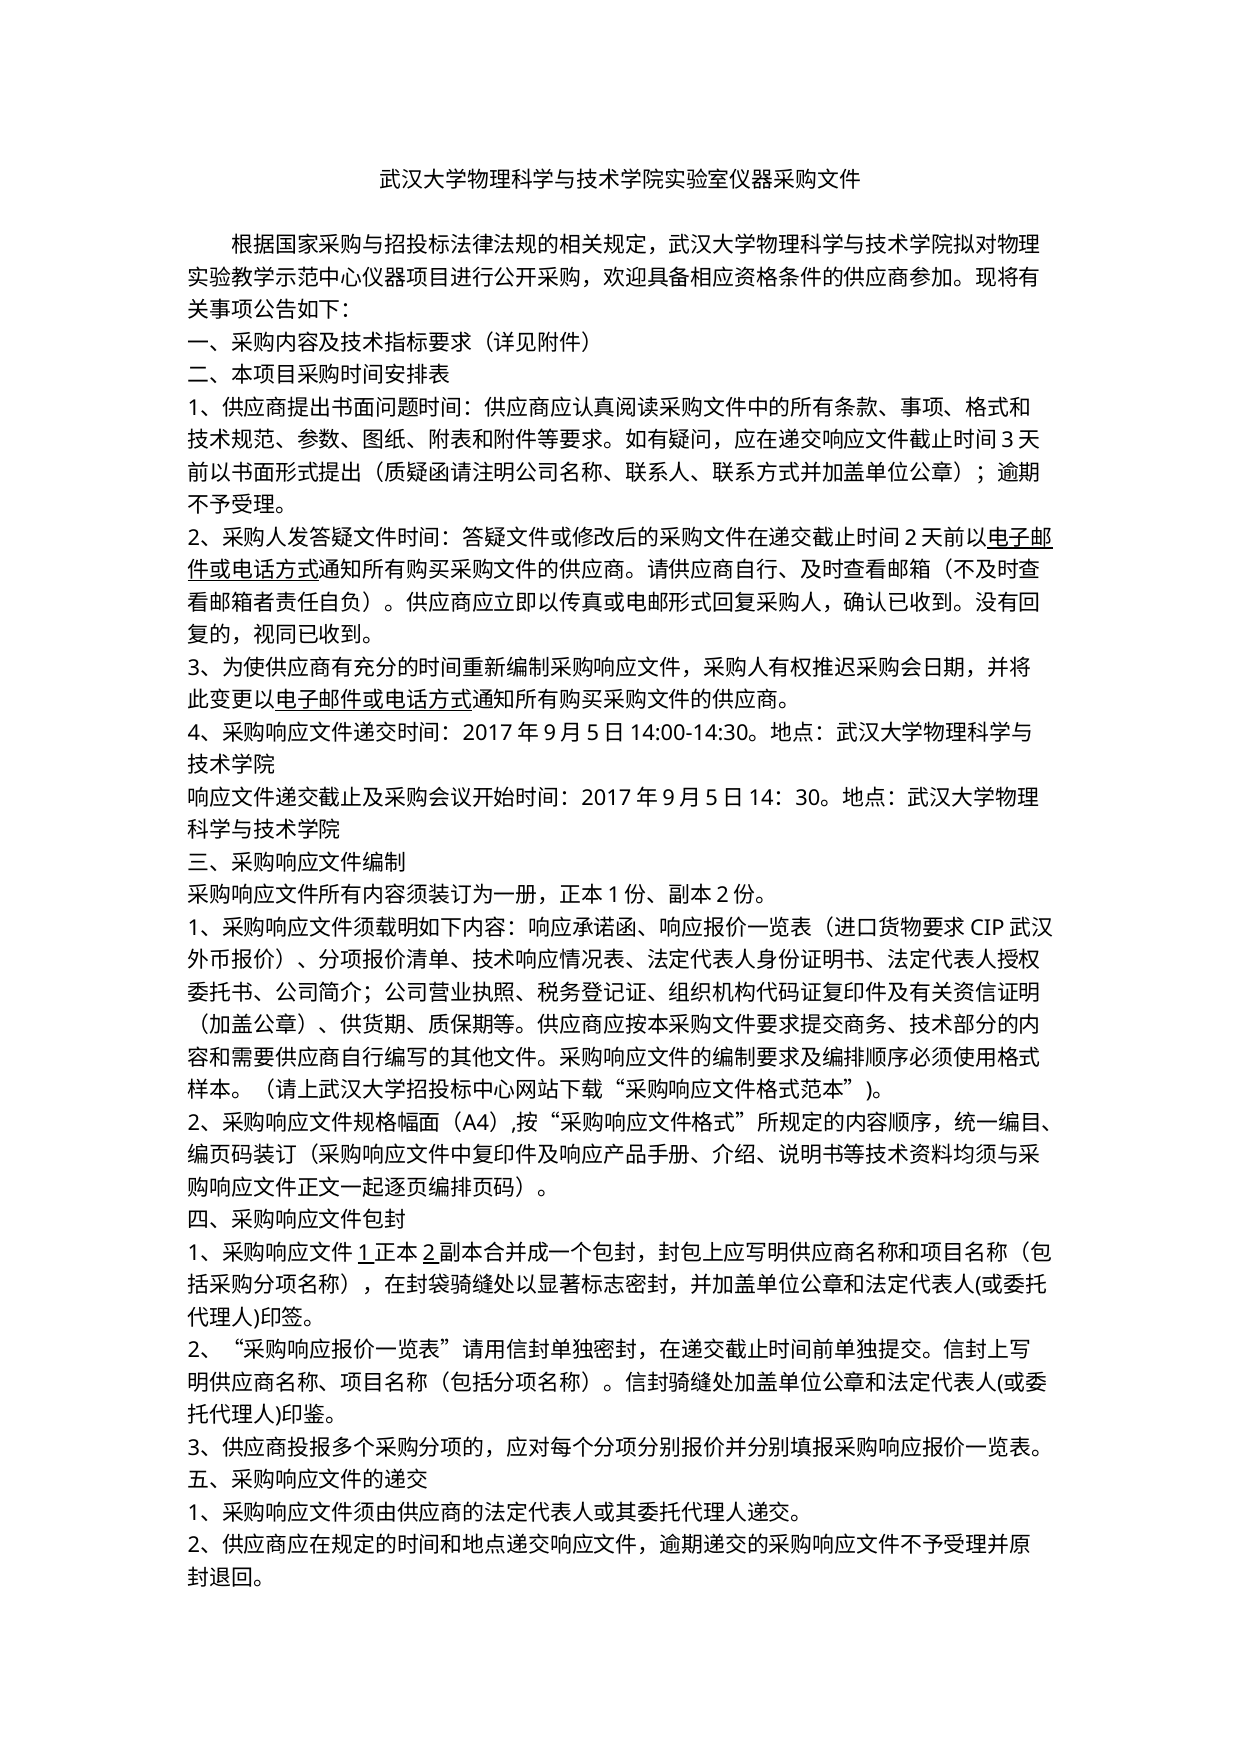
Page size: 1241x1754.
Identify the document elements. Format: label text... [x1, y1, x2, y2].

text 武汉大学物理科学与技术学院实验室仪器采购文件 [187, 162, 1053, 227]
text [187, 227, 1053, 1592]
